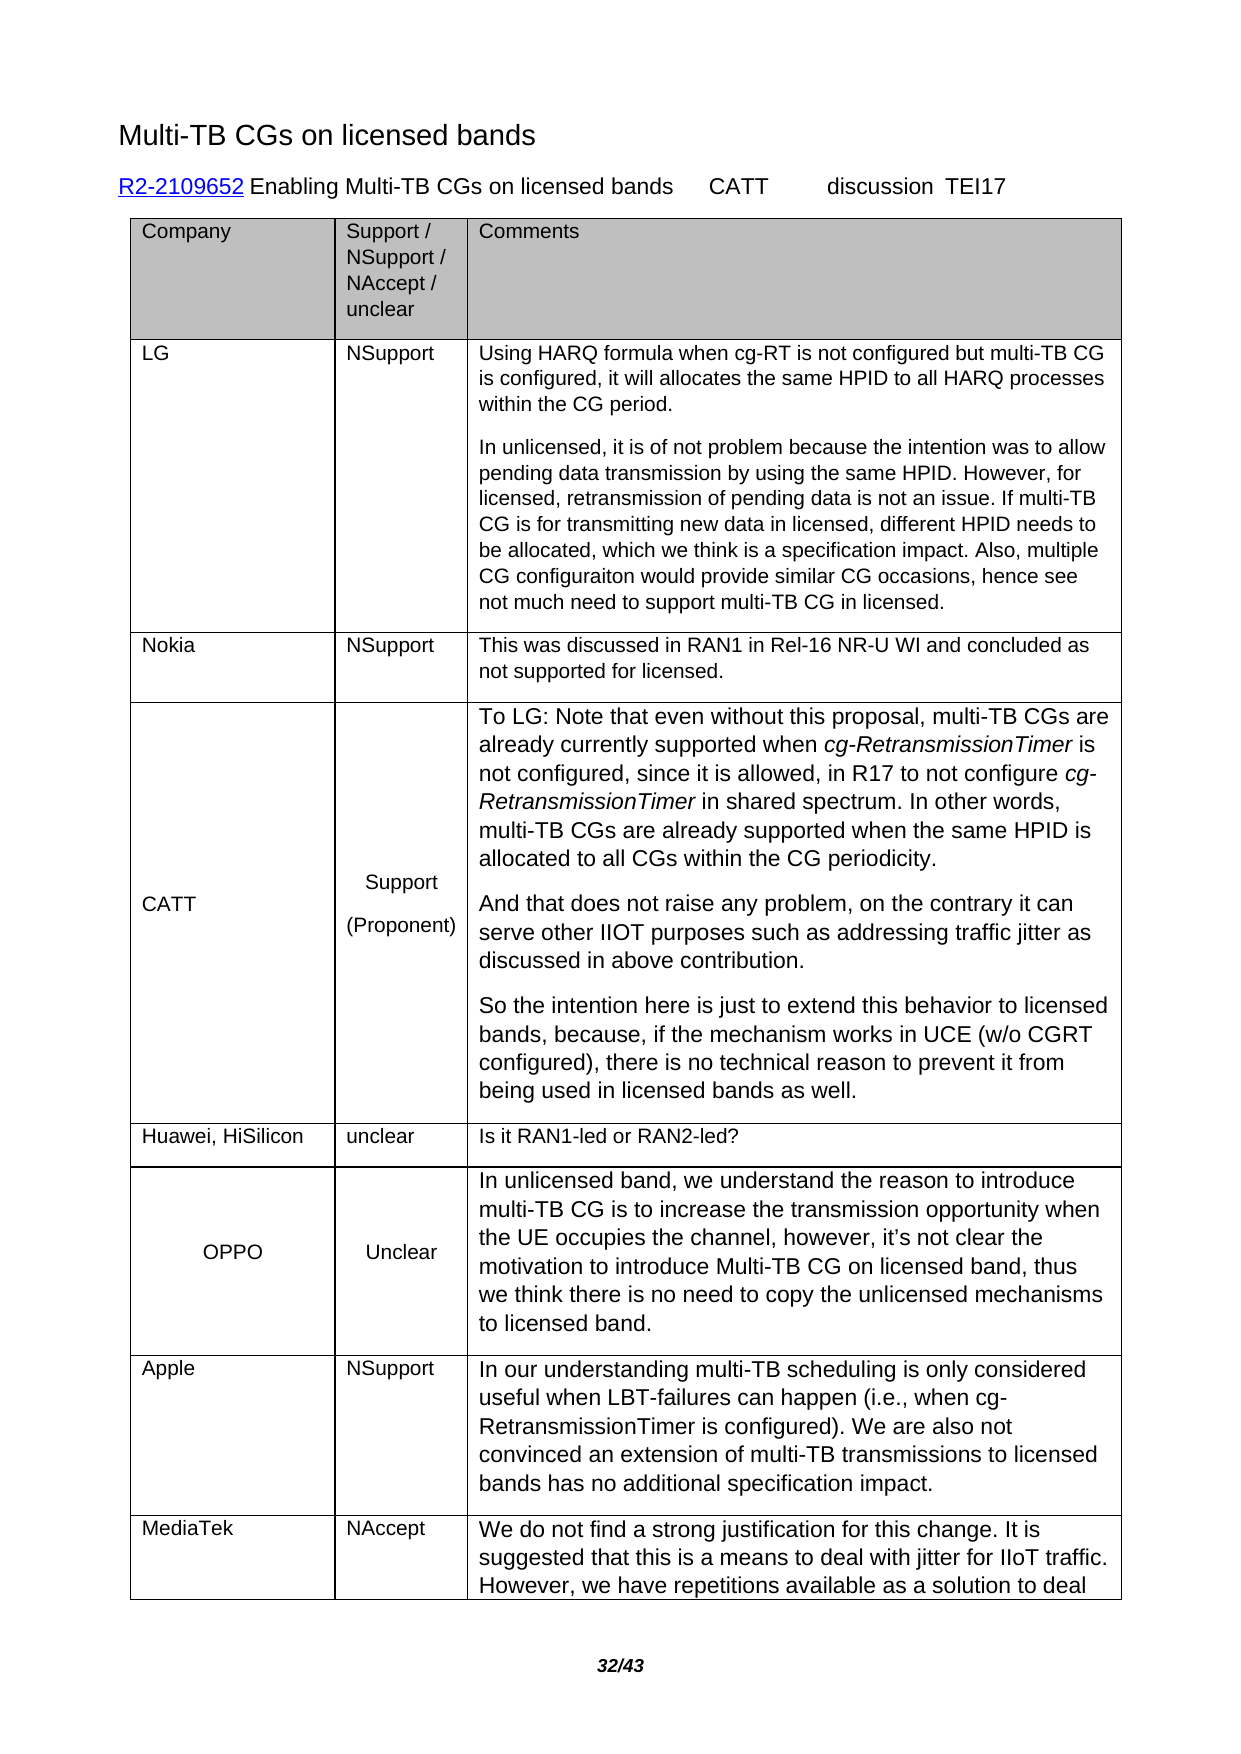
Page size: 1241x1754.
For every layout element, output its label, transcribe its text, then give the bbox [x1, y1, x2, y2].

table_cell To LG: Note that even without this proposal, multi-TB CGs are already currently supported when cg-RetransmissionTimer is not configured, since it is allowed, in R17 to not configure cg-RetransmissionTimer in shared spectrum. In other words, multi-TB CGs are already supported when the same HPID is allocated to all CGs within the CG periodicity. And that does not raise any problem, on the contrary it can serve other IIOT purposes such as addressing traffic jitter as discussed in above contribution. So the intention here is just to extend this behavior to licensed bands, because, if the mechanism works in UCE (w/o CGRT configured), there is no technical reason to prevent it from being used in licensed bands as well. [468, 703, 1121, 1123]
table_cell OPPO [131, 1168, 334, 1355]
title R2-2109652 Enabling Multi-TB CGs on licensed bands CATT discussion TEI17 [118, 173, 1122, 199]
table_header Company [131, 219, 334, 339]
table_cell NSupport [336, 633, 467, 702]
table_header Comments [468, 219, 1121, 339]
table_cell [468, 1516, 1121, 1599]
table_cell Apple [131, 1356, 334, 1514]
table_cell NSupport [336, 1356, 467, 1514]
table_cell NSupport [336, 340, 467, 632]
table_cell NAccept [336, 1516, 467, 1599]
table_cell unclear [336, 1124, 467, 1166]
table_cell CATT [131, 703, 334, 1123]
table_cell LG [131, 340, 334, 632]
table_cell MediaTek [131, 1516, 334, 1599]
subtitle Multi-TB CGs on licensed bands [118, 118, 1122, 152]
table_cell Huawei, HiSilicon [131, 1124, 334, 1166]
table_cell This was discussed in RAN1 in Rel-16 NR-U WI and concluded as not supported for licensed. [468, 633, 1121, 702]
table_cell In unlicensed band, we understand the reason to introduce multi-TB CG is to increase the transmission opportunity when the UE occupies the channel, however, it’s not clear the motivation to introduce Multi-TB CG on licensed band, thus we think there is no need to copy the unlicensed mechanisms to licensed band. [468, 1168, 1121, 1355]
table_cell Support (Proponent) [336, 703, 467, 1123]
table_cell Using HARQ formula when cg-RT is not configured but multi-TB CG is configured, it will allocates the same HPID to all HARQ processes within the CG period. In unlicensed, it is of not problem because the intention was to allow pending data transmission by using the same HPID. However, for licensed, retransmission of pending data is not an issue. If multi-TB CG is for transmitting new data in licensed, different HPID needs to be allocated, which we think is a specification impact. Also, multiple CG configuraiton would provide similar CG occasions, hence see not much need to support multi-TB CG in licensed. [468, 340, 1121, 632]
table_header Support / NSupport / NAccept / unclear [336, 219, 467, 339]
table_cell Unclear [336, 1168, 467, 1355]
table_cell Nokia [131, 633, 334, 702]
table_cell Is it RAN1-led or RAN2-led? [468, 1124, 1121, 1166]
table_cell In our understanding multi-TB scheduling is only considered useful when LBT-failures can happen (i.e., when cg-RetransmissionTimer is configured). We are also not convinced an extension of multi-TB transmissions to licensed bands has no additional specification impact. [468, 1356, 1121, 1514]
